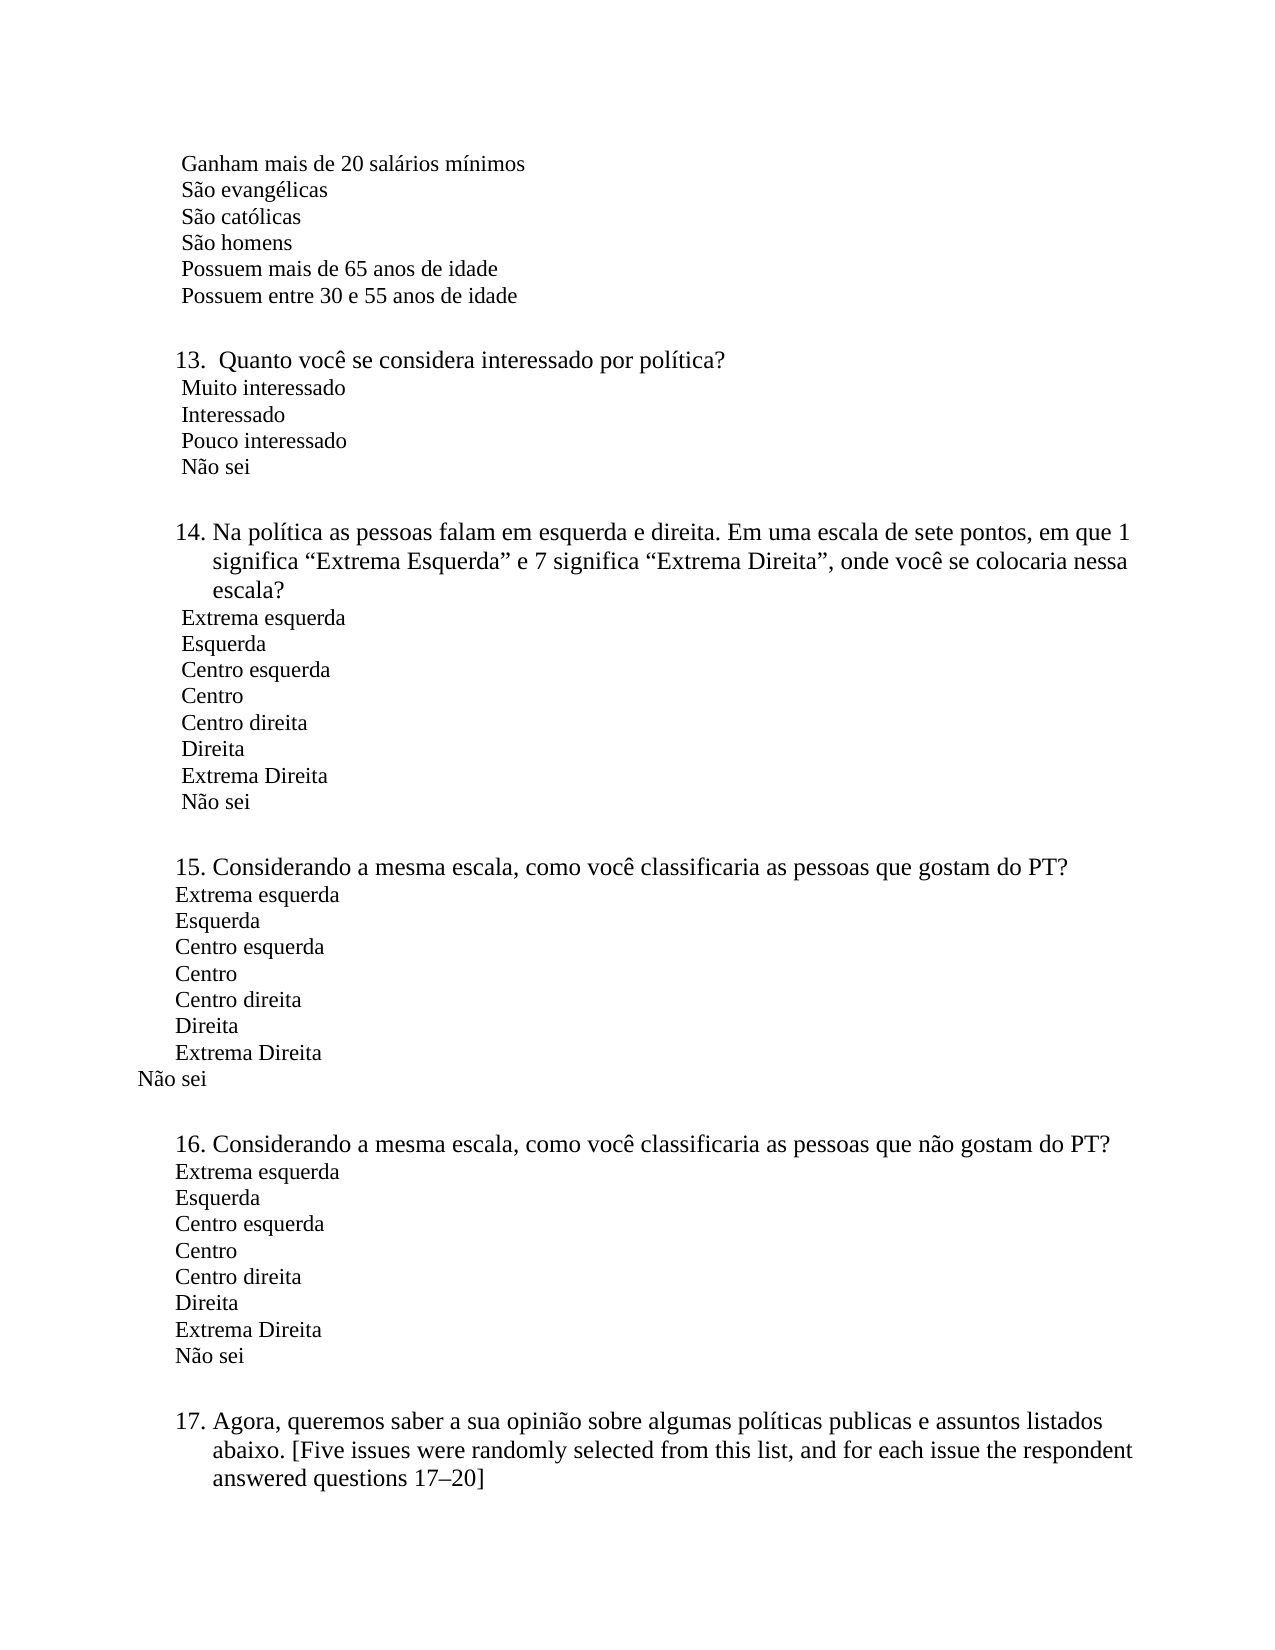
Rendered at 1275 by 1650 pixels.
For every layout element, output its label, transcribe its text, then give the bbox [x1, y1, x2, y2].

text Esquerda [137, 1184, 1139, 1210]
text Possuem entre 30 e 55 anos de idade [137, 282, 1139, 308]
text Extrema esquerda [137, 603, 1139, 630]
list Quanto você se considera interessado por política? [175, 346, 1139, 374]
text Não sei [137, 453, 1139, 480]
text São homens [137, 229, 1139, 255]
text Possuem mais de 65 anos de idade [137, 255, 1139, 282]
text Extrema esquerda [137, 881, 1139, 907]
text São católicas [137, 203, 1139, 229]
text Centro [137, 1237, 1139, 1263]
text Pouco interessado [137, 427, 1139, 453]
text Não sei [137, 788, 1139, 814]
text Centro direita [137, 709, 1139, 735]
list Agora, queremos saber a sua opinião sobre algumas políticas publicas e assuntos listados abaixo. [Five issues were randomly selected from this list, and for each issue the respondent answered questions 17–20] [175, 1406, 1139, 1492]
list Considerando a mesma escala, como você classificaria as pessoas que não gostam do PT? [175, 1129, 1139, 1158]
text Esquerda [137, 907, 1139, 933]
text Centro esquerda [137, 1210, 1139, 1237]
text São evangélicas [137, 176, 1139, 203]
text Extrema Direita [137, 1316, 1139, 1342]
text Direita [137, 1289, 1139, 1316]
text Não sei [137, 1065, 1139, 1091]
text Centro direita [137, 1263, 1139, 1289]
text Centro esquerda [137, 656, 1139, 683]
text Centro [137, 683, 1139, 709]
text Extrema Direita [137, 762, 1139, 788]
text Interessado [137, 401, 1139, 427]
text Esquerda [137, 630, 1139, 656]
text Muito interessado [137, 374, 1139, 401]
text Centro direita [137, 986, 1139, 1012]
text Centro esquerda [137, 933, 1139, 960]
text Ganham mais de 20 salários mínimos [137, 150, 1139, 176]
text Direita [137, 1012, 1139, 1039]
list Na política as pessoas falam em esquerda e direita. Em uma escala de sete pontos, em que 1 significa “Extrema Esquerda” e 7 significa “Extrema Direita”, onde você se colocaria nessa escala? [175, 517, 1139, 603]
text Extrema esquerda [137, 1158, 1139, 1184]
text Extrema Direita [137, 1039, 1139, 1065]
list Considerando a mesma escala, como você classificaria as pessoas que gostam do PT? [175, 852, 1139, 881]
text Direita [137, 735, 1139, 762]
text Não sei [137, 1342, 1139, 1368]
text Centro [137, 960, 1139, 986]
